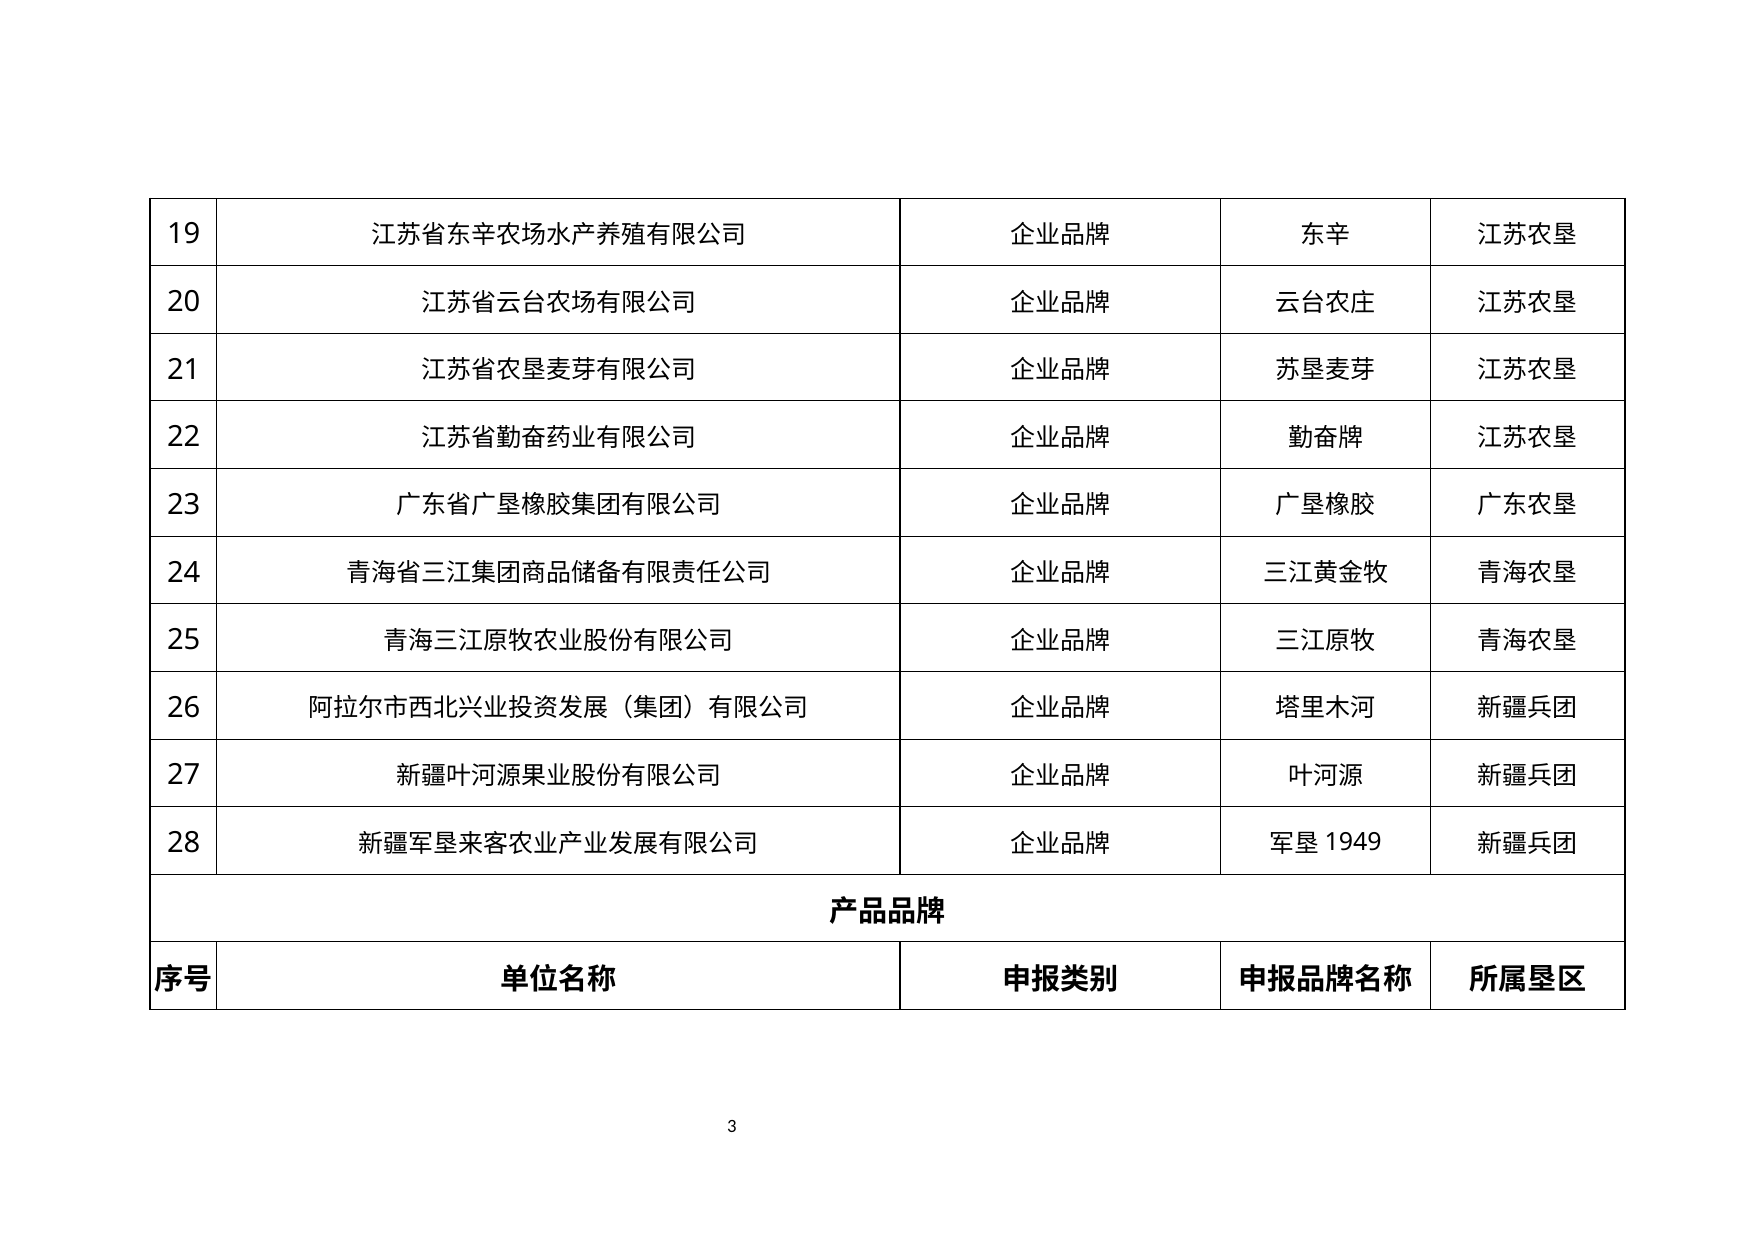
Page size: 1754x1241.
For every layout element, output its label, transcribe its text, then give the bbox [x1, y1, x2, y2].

table_cell 三江原牧 [1221, 604, 1430, 671]
table_cell 青海农垦 [1431, 604, 1624, 671]
table_cell 江苏省勤奋药业有限公司 [217, 401, 899, 468]
table_cell 广东省广垦橡胶集团有限公司 [217, 469, 899, 536]
table_cell 江苏省东辛农场水产养殖有限公司 [217, 199, 899, 265]
table_cell 塔里木河 [1221, 672, 1430, 738]
table_cell 江苏省农垦麦芽有限公司 [217, 334, 899, 400]
table_cell 青海农垦 [1431, 537, 1624, 603]
table_cell 企业品牌 [901, 469, 1220, 536]
table_cell 江苏省云台农场有限公司 [217, 266, 899, 333]
table_cell 阿拉尔市西北兴业投资发展（集团）有限公司 [217, 672, 899, 738]
table_cell 企业品牌 [901, 537, 1220, 603]
table_cell 申报品牌名称 [1221, 942, 1430, 1009]
table_cell 云台农庄 [1221, 266, 1430, 333]
table_cell 三江黄金牧 [1221, 537, 1430, 603]
table_cell 军垦1949 [1221, 807, 1430, 874]
table_cell 27 [151, 740, 216, 806]
table_cell 江苏农垦 [1431, 199, 1624, 265]
table_cell 江苏农垦 [1431, 401, 1624, 468]
table_cell 新疆兵团 [1431, 740, 1624, 806]
table_cell 产品品牌 [151, 875, 1624, 941]
table_cell 24 [151, 537, 216, 603]
table_cell 新疆兵团 [1431, 672, 1624, 738]
table_cell 青海省三江集团商品储备有限责任公司 [217, 537, 899, 603]
table_cell 20 [151, 266, 216, 333]
table_cell 新疆兵团 [1431, 807, 1624, 874]
table_cell 企业品牌 [901, 334, 1220, 400]
table_cell 21 [151, 334, 216, 400]
table_cell 青海三江原牧农业股份有限公司 [217, 604, 899, 671]
table_cell 序号 [151, 942, 216, 1009]
table_cell 企业品牌 [901, 266, 1220, 333]
table_cell 企业品牌 [901, 401, 1220, 468]
table_cell 苏垦麦芽 [1221, 334, 1430, 400]
table_cell 新疆军垦来客农业产业发展有限公司 [217, 807, 899, 874]
table_cell 新疆叶河源果业股份有限公司 [217, 740, 899, 806]
table_cell 企业品牌 [901, 807, 1220, 874]
table_cell 江苏农垦 [1431, 334, 1624, 400]
table_cell 广东农垦 [1431, 469, 1624, 536]
table_cell 23 [151, 469, 216, 536]
table_cell 28 [151, 807, 216, 874]
table_cell 江苏农垦 [1431, 266, 1624, 333]
table_cell 19 [151, 199, 216, 265]
table_cell 东辛 [1221, 199, 1430, 265]
table_cell 单位名称 [217, 942, 899, 1009]
table_cell 广垦橡胶 [1221, 469, 1430, 536]
table_cell 企业品牌 [901, 740, 1220, 806]
table_cell 申报类别 [901, 942, 1220, 1009]
table_cell 勤奋牌 [1221, 401, 1430, 468]
table_cell 25 [151, 604, 216, 671]
table_cell 所属垦区 [1431, 942, 1624, 1009]
table_cell 企业品牌 [901, 672, 1220, 738]
table_cell 26 [151, 672, 216, 738]
table_cell 叶河源 [1221, 740, 1430, 806]
table_cell 企业品牌 [901, 199, 1220, 265]
table_cell 企业品牌 [901, 604, 1220, 671]
table_cell 22 [151, 401, 216, 468]
